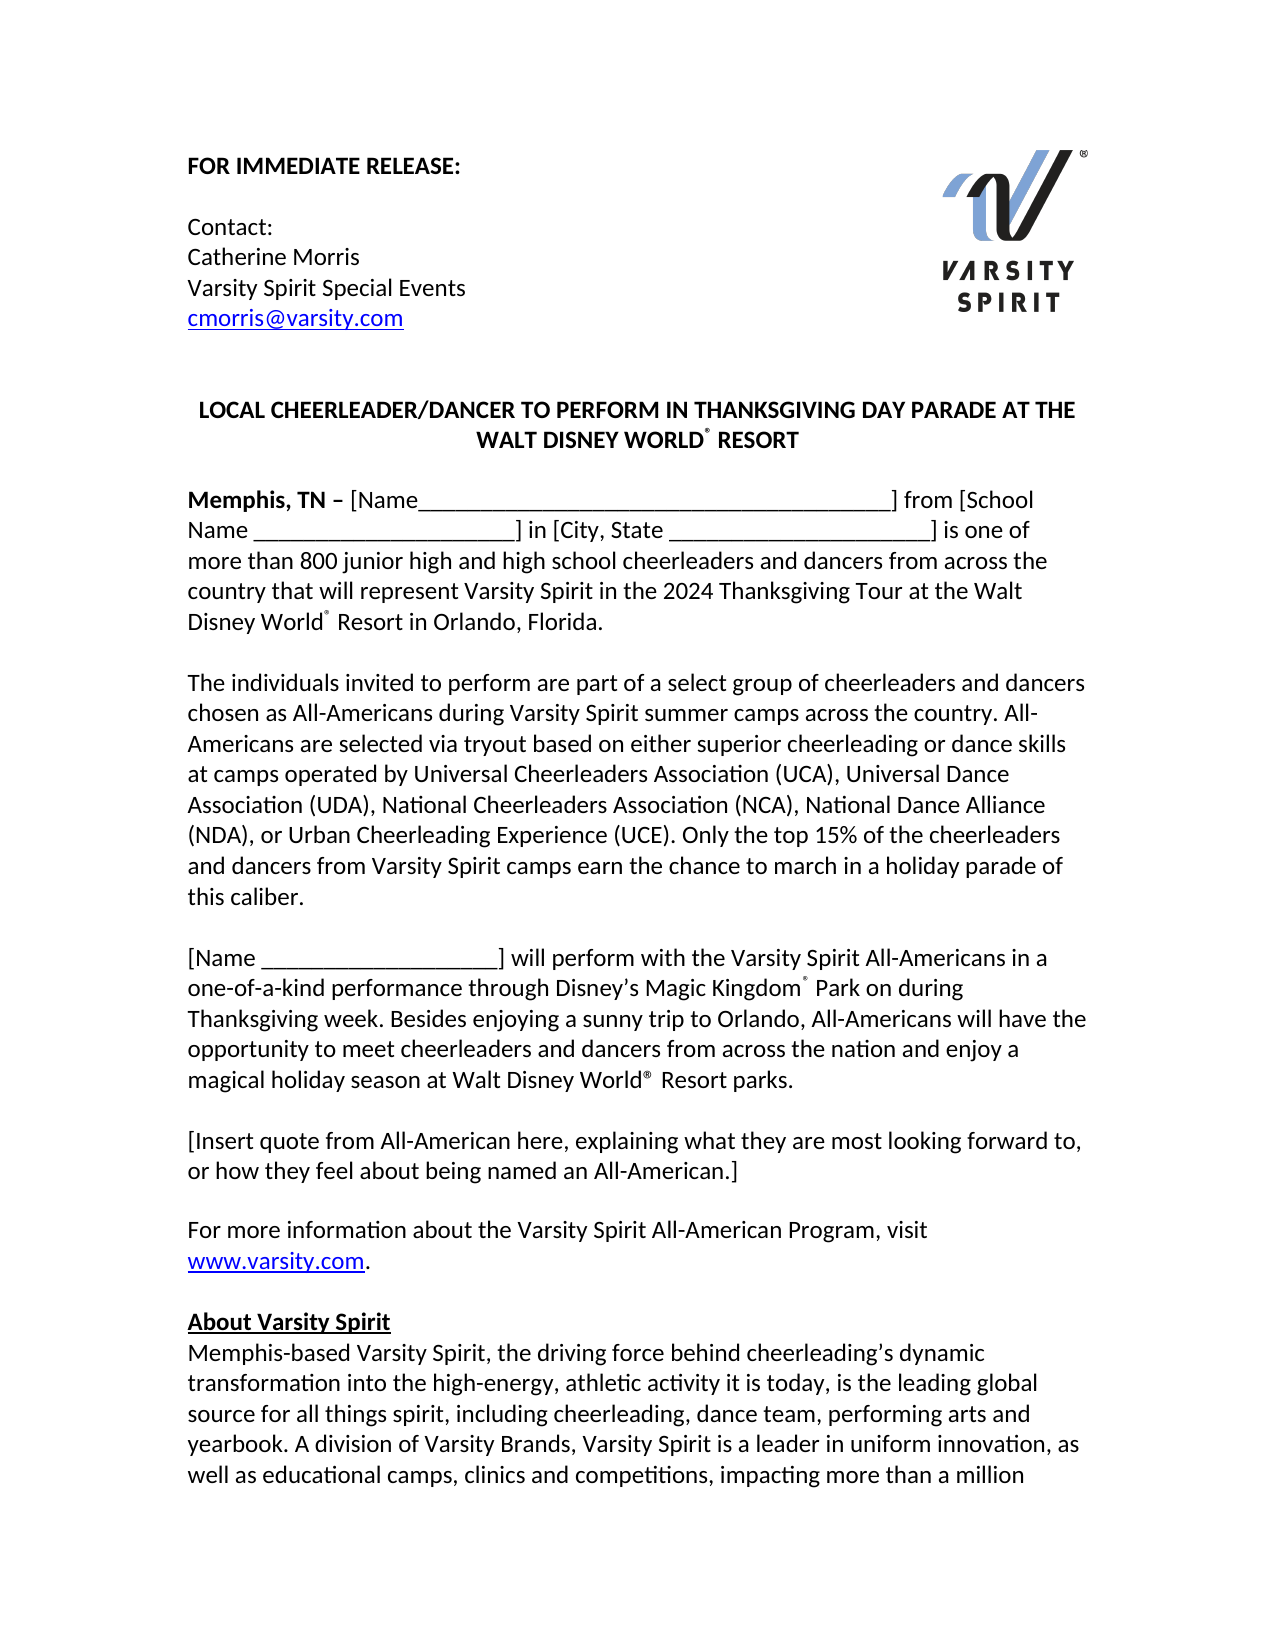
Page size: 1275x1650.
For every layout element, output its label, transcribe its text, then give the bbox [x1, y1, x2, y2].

text [Insert quote from All-American here, explaining what they are most looking forward to, or how they feel about being named an All-American.] [187, 1125, 1087, 1186]
text The individuals invited to perform are part of a select group of cheerleaders and dancers chosen as All-Americans during Varsity Spirit summer camps across the country. All-Americans are selected via tryout based on either superior cheerleading or dance skills at camps operated by Universal Cheerleaders Association (UCA), Universal Dance Association (UDA), National Cheerleaders Association (NCA), National Dance Alliance (NDA), or Urban Cheerleading Experience (UCE). Only the top 15% of the cheerleaders and dancers from Varsity Spirit camps earn the chance to march in a holiday parade of this caliber. [187, 667, 1087, 911]
text FOR IMMEDIATE RELEASE: [187, 150, 942, 181]
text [187, 1306, 1087, 1489]
text cmorris@varsity.com [187, 303, 1087, 333]
text Memphis, TN – [Name______________________________________] from [School Name _____________________] in [City, State _____________________] is one of more than 800 junior high and high school cheerleaders and dancers from across the country that will represent Varsity Spirit in the 2024 Thanksgiving Tour at the Walt Disney World® Resort in Orlando, Florida. [187, 484, 1087, 637]
picture [942, 150, 1088, 312]
text Varsity Spirit Special Events [187, 272, 942, 303]
text [Name ___________________] will perform with the Varsity Spirit All-Americans in a one-of-a-kind performance through Disney’s Magic Kingdom® Park on during Thanksgiving week. Besides enjoying a sunny trip to Orlando, All-Americans will have the opportunity to meet cheerleaders and dancers from across the nation and enjoy a magical holiday season at Walt Disney World® Resort parks. [187, 942, 1087, 1094]
text Contact: Catherine Morris [187, 211, 942, 272]
text LOCAL CHEERLEADER/DANCER TO PERFORM IN THANKSGIVING DAY PARADE AT THE WALT DISNEY WORLD® RESORT [187, 394, 1087, 455]
text For more information about the Varsity Spirit All-American Program, visit www.varsity.com. [187, 1215, 1087, 1276]
